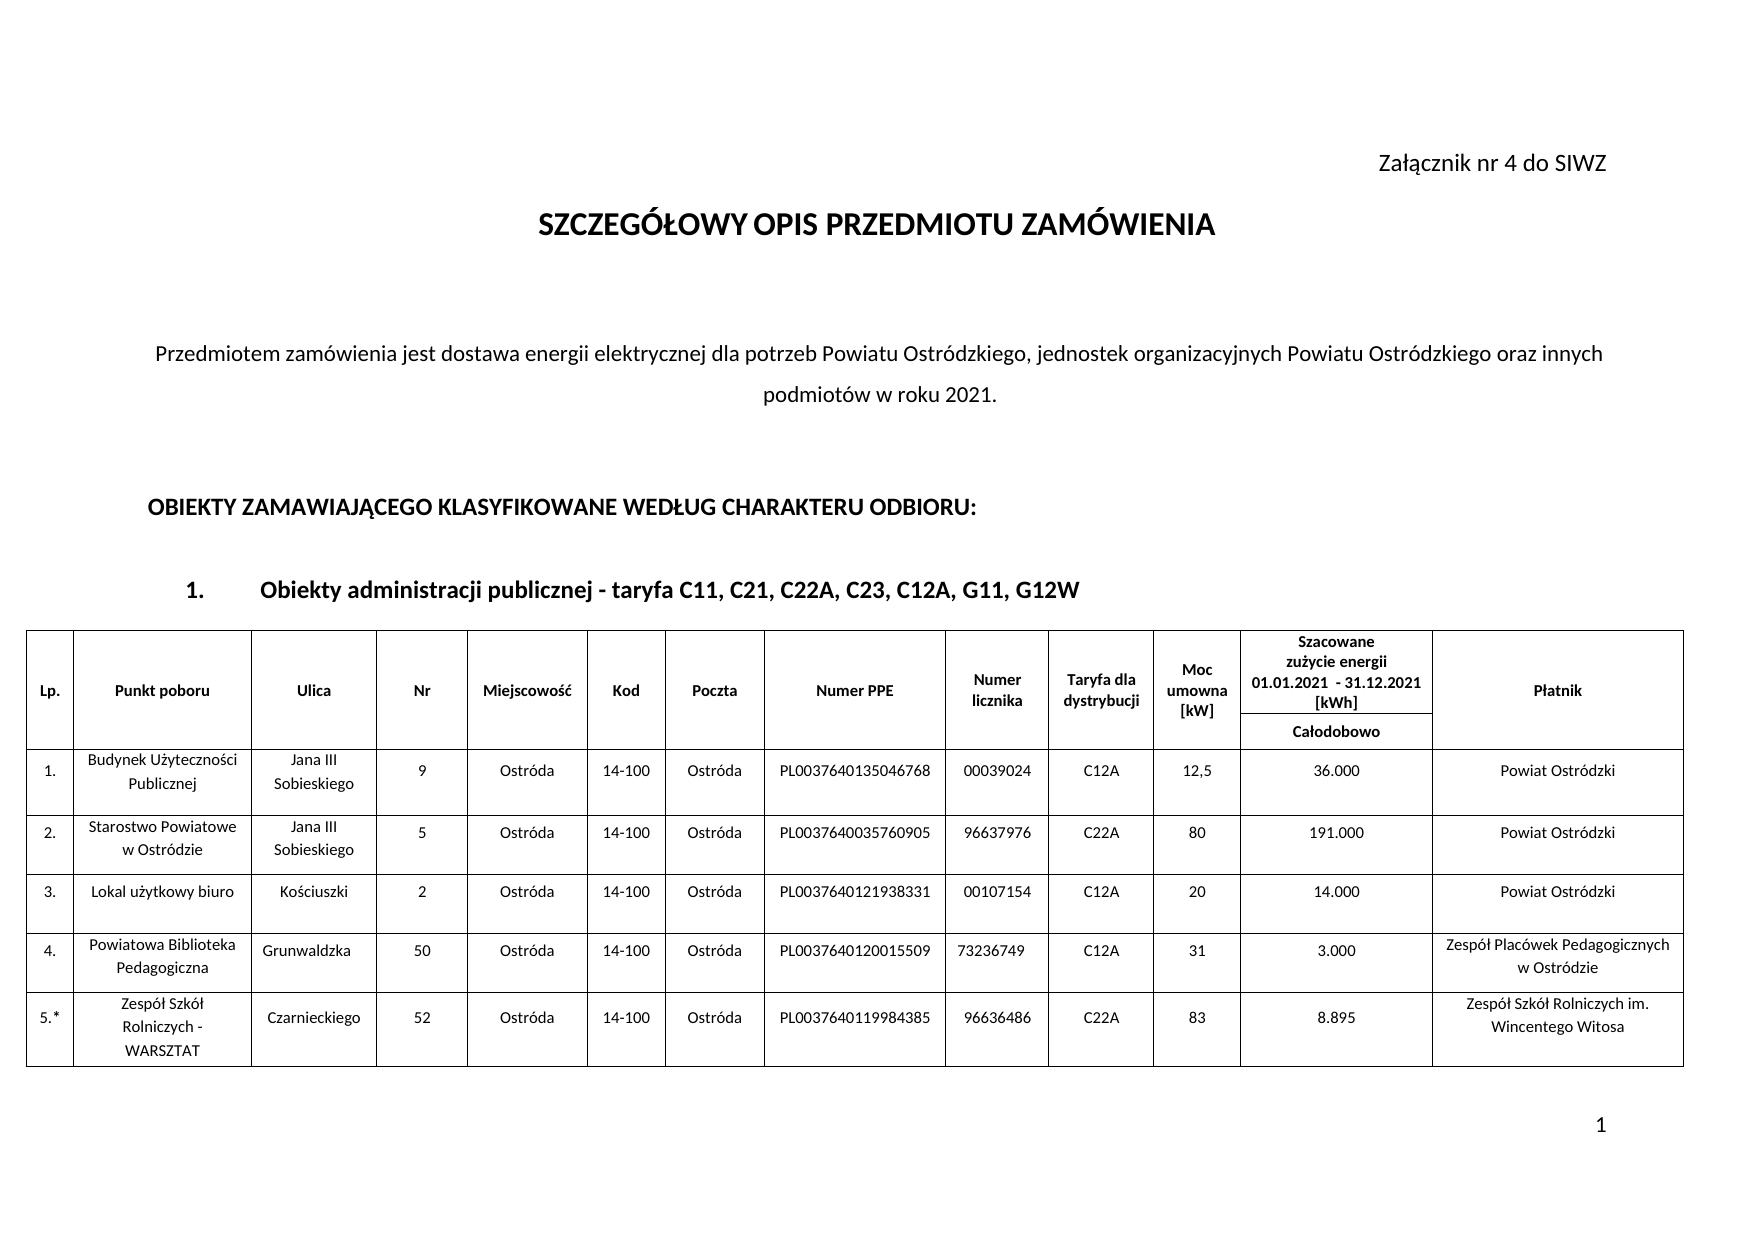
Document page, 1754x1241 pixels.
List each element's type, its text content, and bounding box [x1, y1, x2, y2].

table_cell 50 [377, 934, 467, 992]
table_cell 80 [1154, 816, 1240, 874]
table_cell 14-100 [588, 993, 665, 1066]
table_cell C12A [1049, 750, 1153, 815]
table_cell PL0037640135046768 [765, 750, 945, 815]
table_cell Ostróda [666, 750, 764, 815]
table_cell C12A [1049, 934, 1153, 992]
table_cell Ostróda [468, 875, 587, 933]
table_cell 96637976 [946, 816, 1048, 874]
table_cell 73236749 [946, 934, 1048, 992]
table_cell Zespół Placówek Pedagogicznych w Ostródzie [1433, 934, 1683, 992]
table_cell 36.000 [1241, 750, 1432, 815]
table_cell Ostróda [666, 875, 764, 933]
table_cell 20 [1154, 875, 1240, 933]
table_cell 14-100 [588, 875, 665, 933]
table_cell PL0037640035760905 [765, 816, 945, 874]
table_header Płatnik [1433, 631, 1683, 749]
table_cell 5 [377, 816, 467, 874]
table_cell Starostwo Powiatowe w Ostródzie [74, 816, 251, 874]
table_cell Jana III Sobieskiego [252, 750, 376, 815]
table_cell 00039024 [946, 750, 1048, 815]
table_cell C12A [1049, 875, 1153, 933]
text SZCZEGÓŁOWY OPIS PRZEDMIOTU ZAMÓWIENIA [148, 203, 1606, 244]
table_cell Jana III Sobieskiego [252, 816, 376, 874]
table_cell 9 [377, 750, 467, 815]
table_cell 14-100 [588, 750, 665, 815]
table_cell 14-100 [588, 816, 665, 874]
table_header Taryfa dla dystrybucji [1049, 631, 1153, 749]
table_cell PL0037640119984385 [765, 993, 945, 1066]
table_cell 52 [377, 993, 467, 1066]
table_cell 14-100 [588, 934, 665, 992]
table_header Numer PPE [765, 631, 945, 749]
table_cell Ostróda [468, 816, 587, 874]
table_cell Ostróda [468, 993, 587, 1066]
table_cell Powiat Ostródzki [1433, 875, 1683, 933]
table_cell Powiatowa Biblioteka Pedagogiczna [74, 934, 251, 992]
table_cell 96636486 [946, 993, 1048, 1066]
list Obiekty administracji publicznej - taryfa C11, C21, C22A, C23, C12A, G11, G12W [185, 574, 1606, 605]
table_header Lp. [27, 631, 73, 749]
table_header Numer licznika [946, 631, 1048, 749]
table_cell Kościuszki [252, 875, 376, 933]
table_cell Powiat Ostródzki [1433, 750, 1683, 815]
table_cell Ostróda [666, 934, 764, 992]
table_cell Ostróda [468, 934, 587, 992]
text Przedmiotem zamówienia jest dostawa energii elektrycznej dla potrzeb Powiatu Ostródzkiego, jednostek organizacyjnych Powiatu Ostródzkiego oraz innych podmiotów w roku 2021. [148, 339, 1613, 409]
table_cell 191.000 [1241, 816, 1432, 874]
table_cell Zespół Szkół Rolniczych - WARSZTAT [74, 993, 251, 1066]
table_cell Ostróda [468, 750, 587, 815]
table_header Miejscowość [468, 631, 587, 749]
table_cell 00107154 [946, 875, 1048, 933]
table_header Punkt poboru [74, 631, 251, 749]
table_cell Powiat Ostródzki [1433, 816, 1683, 874]
table_cell 5.* [27, 993, 73, 1066]
table_cell Ostróda [666, 816, 764, 874]
table_cell 3.000 [1241, 934, 1432, 992]
table_cell Grunwaldzka [252, 934, 376, 992]
table_cell Lokal użytkowy biuro [74, 875, 251, 933]
text Załącznik nr 4 do SIWZ [148, 148, 1606, 178]
text OBIEKTY ZAMAWIAJĄCEGO KLASYFIKOWANE WEDŁUG CHARAKTERU ODBIORU: [148, 491, 1606, 521]
table_header Moc umowna [kW] [1154, 631, 1240, 749]
table_cell C22A [1049, 993, 1153, 1066]
table_cell Budynek Użyteczności Publicznej [74, 750, 251, 815]
table_cell Ostróda [666, 993, 764, 1066]
table_cell Czarnieckiego [252, 993, 376, 1066]
table_cell PL0037640121938331 [765, 875, 945, 933]
table_cell 1. [27, 750, 73, 815]
table_cell 12,5 [1154, 750, 1240, 815]
table_header Kod [588, 631, 665, 749]
table_header Nr [377, 631, 467, 749]
table_cell 83 [1154, 993, 1240, 1066]
table_cell 3. [27, 875, 73, 933]
table_header Ulica [252, 631, 376, 749]
table_cell 2 [377, 875, 467, 933]
table_cell 31 [1154, 934, 1240, 992]
table_cell 8.895 [1241, 993, 1432, 1066]
table_cell PL0037640120015509 [765, 934, 945, 992]
table_cell C22A [1049, 816, 1153, 874]
table_cell 4. [27, 934, 73, 992]
table_header Poczta [666, 631, 764, 749]
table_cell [1433, 993, 1683, 1066]
table_cell 14.000 [1241, 875, 1432, 933]
table_header Szacowane zużycie energii 01.01.2021 - 31.12.2021 [kWh] [1241, 631, 1432, 713]
table_cell 2. [27, 816, 73, 874]
table_cell Całodobowo [1241, 714, 1432, 749]
